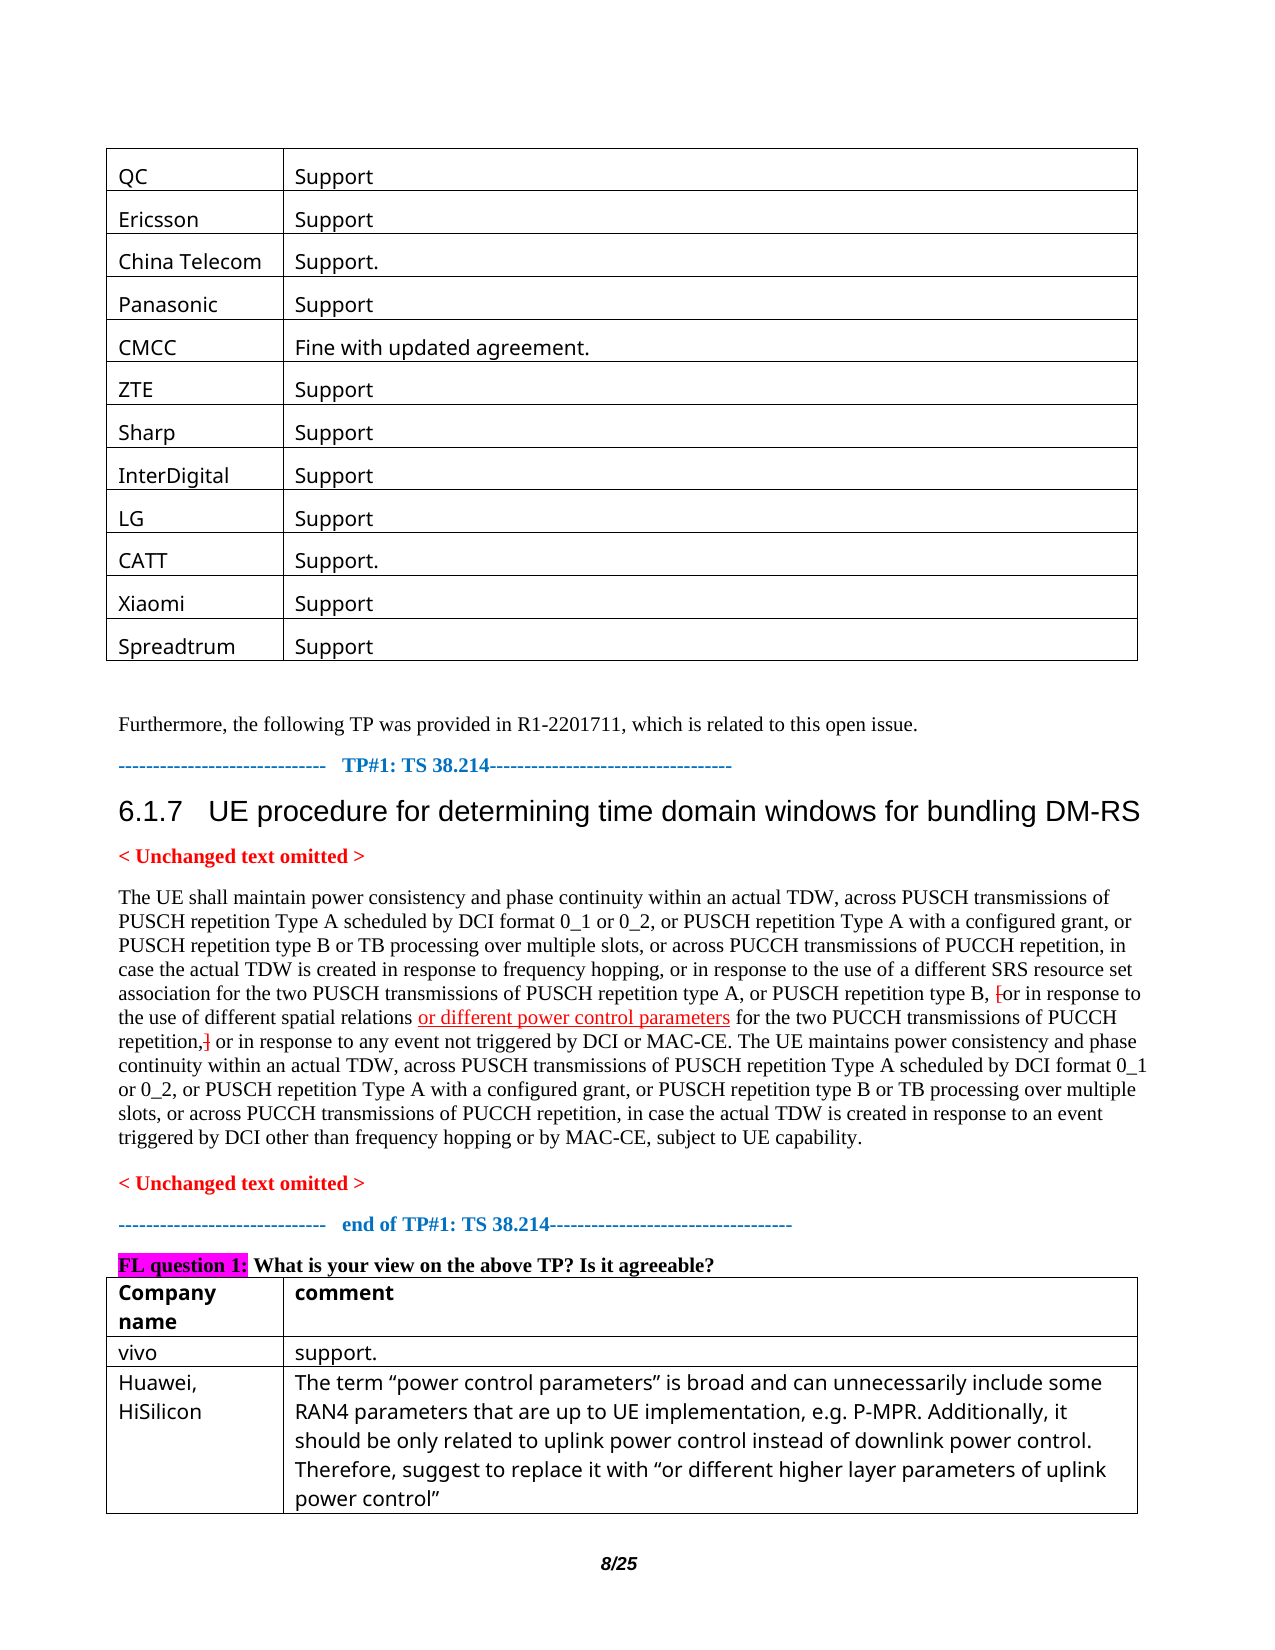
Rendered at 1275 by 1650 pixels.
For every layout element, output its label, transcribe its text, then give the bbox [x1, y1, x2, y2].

table_header Company name [107, 1278, 283, 1336]
text 6.1.7 UE procedure for determining time domain windows for bundling DM-RS [118, 794, 1157, 827]
table_cell CATT [107, 533, 283, 575]
table_cell Support [284, 576, 1137, 617]
table_cell Ericsson [107, 191, 283, 233]
table_cell China Telecom [107, 234, 283, 276]
table_cell Support [284, 149, 1137, 190]
table_cell Xiaomi [107, 576, 283, 617]
table_cell Spreadtrum [107, 619, 283, 660]
table_cell Support [284, 362, 1137, 404]
table_cell Support [284, 405, 1137, 447]
table_cell Support [284, 448, 1137, 489]
text < Unchanged text omitted > [118, 844, 1157, 868]
text Furthermore, the following TP was provided in R1-2201711, which is related to this open issue. [118, 707, 1157, 736]
table_cell Huawei, HiSilicon [107, 1367, 283, 1513]
table_cell CMCC [107, 320, 283, 361]
table_cell support. [284, 1337, 1137, 1366]
table_cell Sharp [107, 405, 283, 447]
table_cell LG [107, 490, 283, 532]
table_cell ZTE [107, 362, 283, 404]
table_cell The term “power control parameters” is broad and can unnecessarily include some RAN4 parameters that are up to UE implementation, e.g. P-MPR. Additionally, it should be only related to uplink power control instead of downlink power control. Therefore, suggest to replace it with “or different higher layer parameters of uplink power control” [284, 1367, 1137, 1513]
table_cell Support [284, 619, 1137, 660]
table_cell vivo [107, 1337, 283, 1366]
table_cell Support. [284, 234, 1137, 276]
table_cell Support [284, 490, 1137, 532]
text ------------------------------ end of TP#1: TS 38.214----------------------------------- [118, 1212, 1157, 1236]
text FL question 1: What is your view on the above TP? Is it agreeable? [118, 1252, 1157, 1277]
text The UE shall maintain power consistency and phase continuity within an actual TDW, across PUSCH transmissions of PUSCH repetition Type A scheduled by DCI format 0_1 or 0_2, or PUSCH repetition Type A with a configured grant, or PUSCH repetition type B or TB processing over multiple slots, or across PUCCH transmissions of PUCCH repetition, in case the actual TDW is created in response to frequency hopping, or in response to the use of a different SRS resource set association for the two PUSCH transmissions of PUSCH repetition type A, or PUSCH repetition type B, [or in response to the use of different spatial relations or different power control parameters for the two PUCCH transmissions of PUCCH repetition,] or in response to any event not triggered by DCI or MAC-CE. The UE maintains power consistency and phase continuity within an actual TDW, across PUSCH transmissions of PUSCH repetition Type A scheduled by DCI format 0_1 or 0_2, or PUSCH repetition Type A with a configured grant, or PUSCH repetition type B or TB processing over multiple slots, or across PUCCH transmissions of PUCCH repetition, in case the actual TDW is created in response to an event triggered by DCI other than frequency hopping or by MAC-CE, subject to UE capability. [118, 884, 1157, 1149]
table_cell Support [284, 277, 1137, 318]
text ------------------------------ TP#1: TS 38.214----------------------------------- [118, 753, 1157, 777]
table_cell QC [107, 149, 283, 190]
table_cell Support [284, 191, 1137, 233]
table_header comment [284, 1278, 1137, 1336]
table_cell Panasonic [107, 277, 283, 318]
table_cell InterDigital [107, 448, 283, 489]
table_cell Fine with updated agreement. [284, 320, 1137, 361]
text < Unchanged text omitted > [118, 1166, 1157, 1195]
table_cell Support. [284, 533, 1137, 575]
